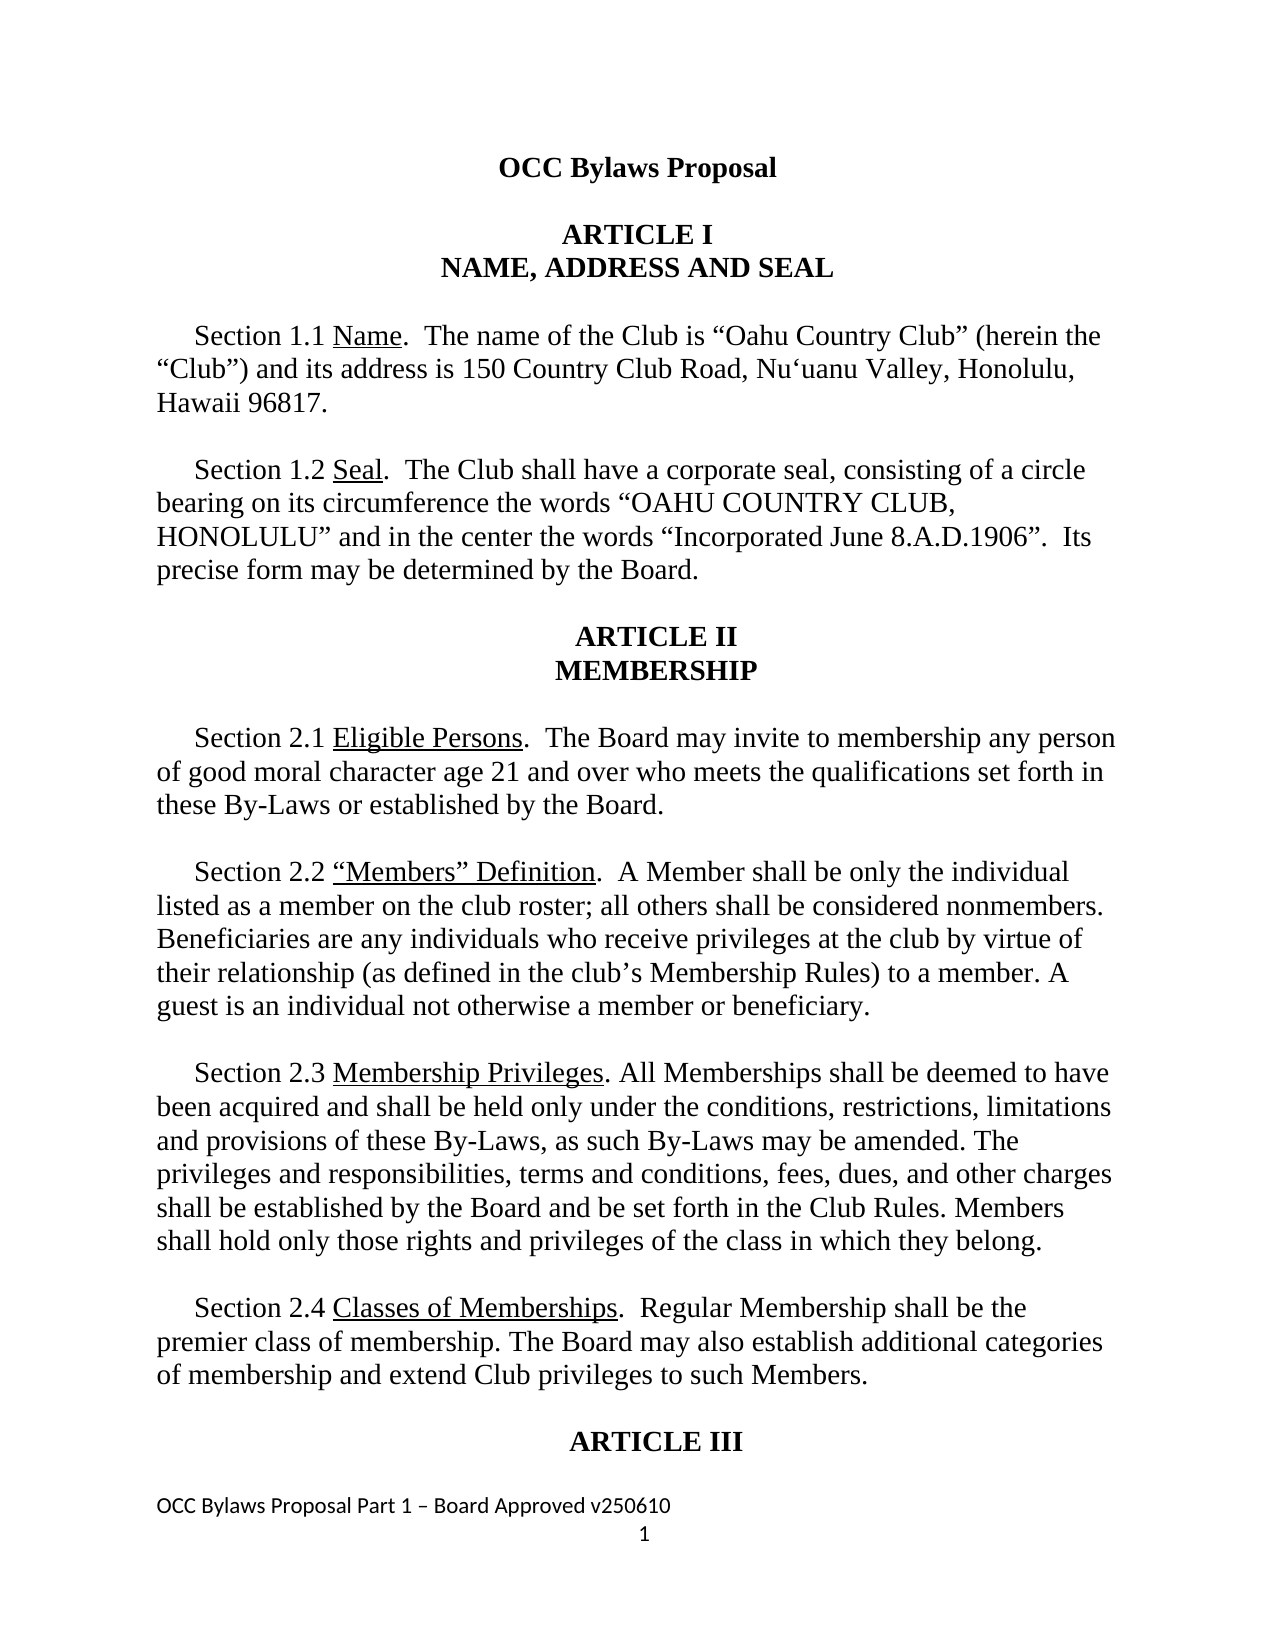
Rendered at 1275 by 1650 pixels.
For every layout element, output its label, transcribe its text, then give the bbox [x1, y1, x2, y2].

text Section 2.2 “Members” Definition. A Member shall be only the individual listed as a member on the club roster; all others shall be considered nonmembers. Beneficiaries are any individuals who receive privileges at the club by virtue of their relationship (as defined in the club’s Membership Rules) to a member. A guest is an individual not otherwise a member or beneficiary. [156, 854, 1118, 1022]
text OCC Bylaws Proposal [156, 150, 1118, 183]
text MEMBERSHIP [156, 653, 1118, 687]
text ARTICLE III [156, 1424, 1118, 1458]
text Section 1.2 Seal. The Club shall have a corporate seal, consisting of a circle bearing on its circumference the words “OAHU COUNTRY CLUB, HONOLULU” and in the center the words “Incorporated June 8.A.D.1906”. Its precise form may be determined by the Board. [156, 452, 1118, 586]
text NAME, ADDRESS AND SEAL [156, 251, 1118, 284]
text Section 2.3 Membership Privileges. All Memberships shall be deemed to have been acquired and shall be held only under the conditions, restrictions, limitations and provisions of these By-Laws, as such By-Laws may be amended. The privileges and responsibilities, terms and conditions, fees, dues, and other charges shall be established by the Board and be set forth in the Club Rules. Members shall hold only those rights and privileges of the class in which they belong. [156, 1056, 1118, 1257]
text Section 2.1 Eligible Persons. The Board may invite to membership any person of good moral character age 21 and over who meets the qualifications set forth in these By-Laws or established by the Board. [156, 720, 1118, 821]
text ARTICLE II [156, 619, 1118, 653]
text ARTICLE I [156, 217, 1118, 251]
text Section 2.4 Classes of Memberships. Regular Membership shall be the premier class of membership. The Board may also establish additional categories of membership and extend Club privileges to such Members. [156, 1290, 1118, 1391]
text Section 1.1 Name. The name of the Club is “Oahu Country Club” (herein the “Club”) and its address is 150 Country Club Road, Nuʻuanu Valley, Honolulu, Hawaii 96817. [156, 318, 1118, 418]
